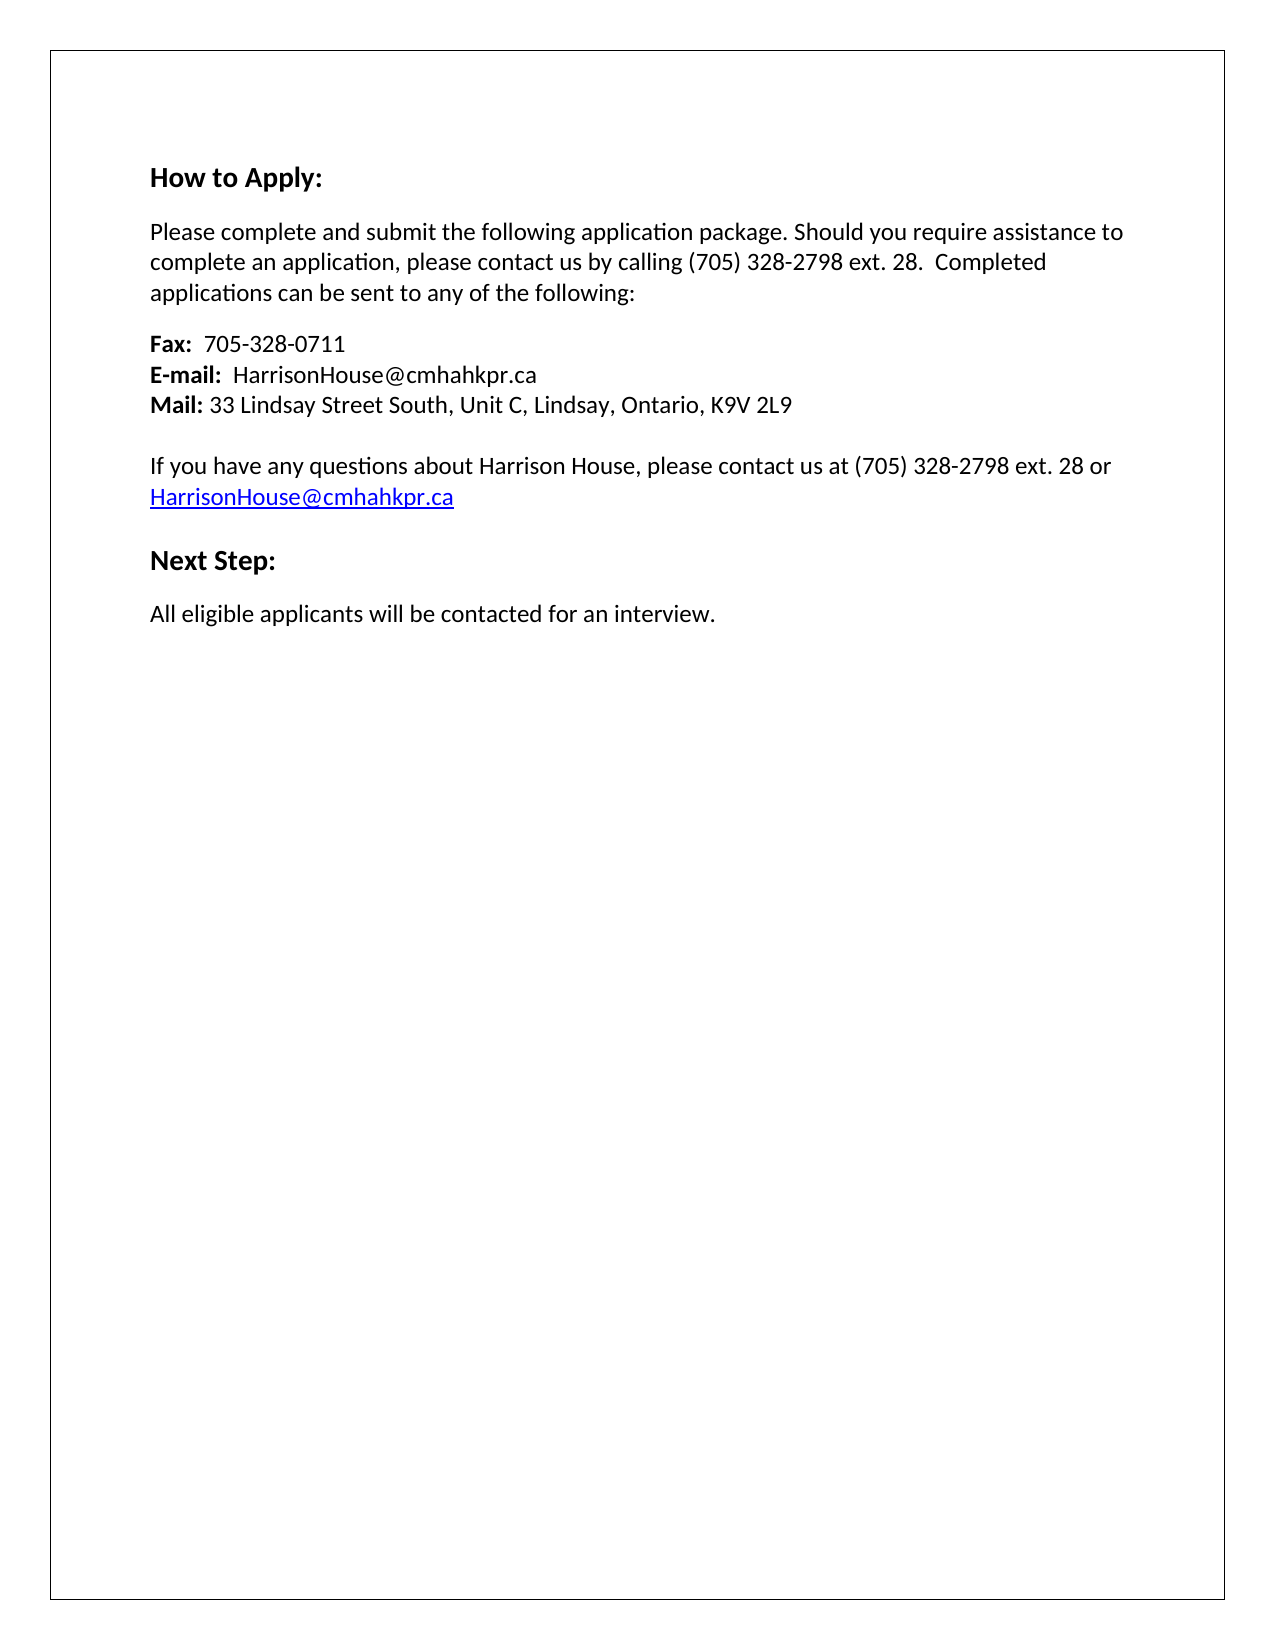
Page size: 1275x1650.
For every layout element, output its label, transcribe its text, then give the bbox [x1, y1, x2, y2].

text Fax: 705-328-0711 [150, 328, 1125, 359]
text All eligible applicants will be contacted for an interview. [150, 598, 1125, 629]
text Next Step: [150, 542, 1125, 577]
text Please complete and submit the following application package. Should you require assistance to complete an application, please contact us by calling (705) 328-2798 ext. 28. Completed applications can be sent to any of the following: [150, 216, 1125, 307]
text Mail: 33 Lindsay Street South, Unit C, Lindsay, Ontario, K9V 2L9 [150, 389, 1125, 420]
text How to Apply: [150, 159, 1125, 195]
text If you have any questions about Harrison House, please contact us at (705) 328-2798 ext. 28 or HarrisonHouse@cmhahkpr.ca [150, 450, 1125, 511]
text E-mail: HarrisonHouse@cmhahkpr.ca [150, 359, 1125, 389]
